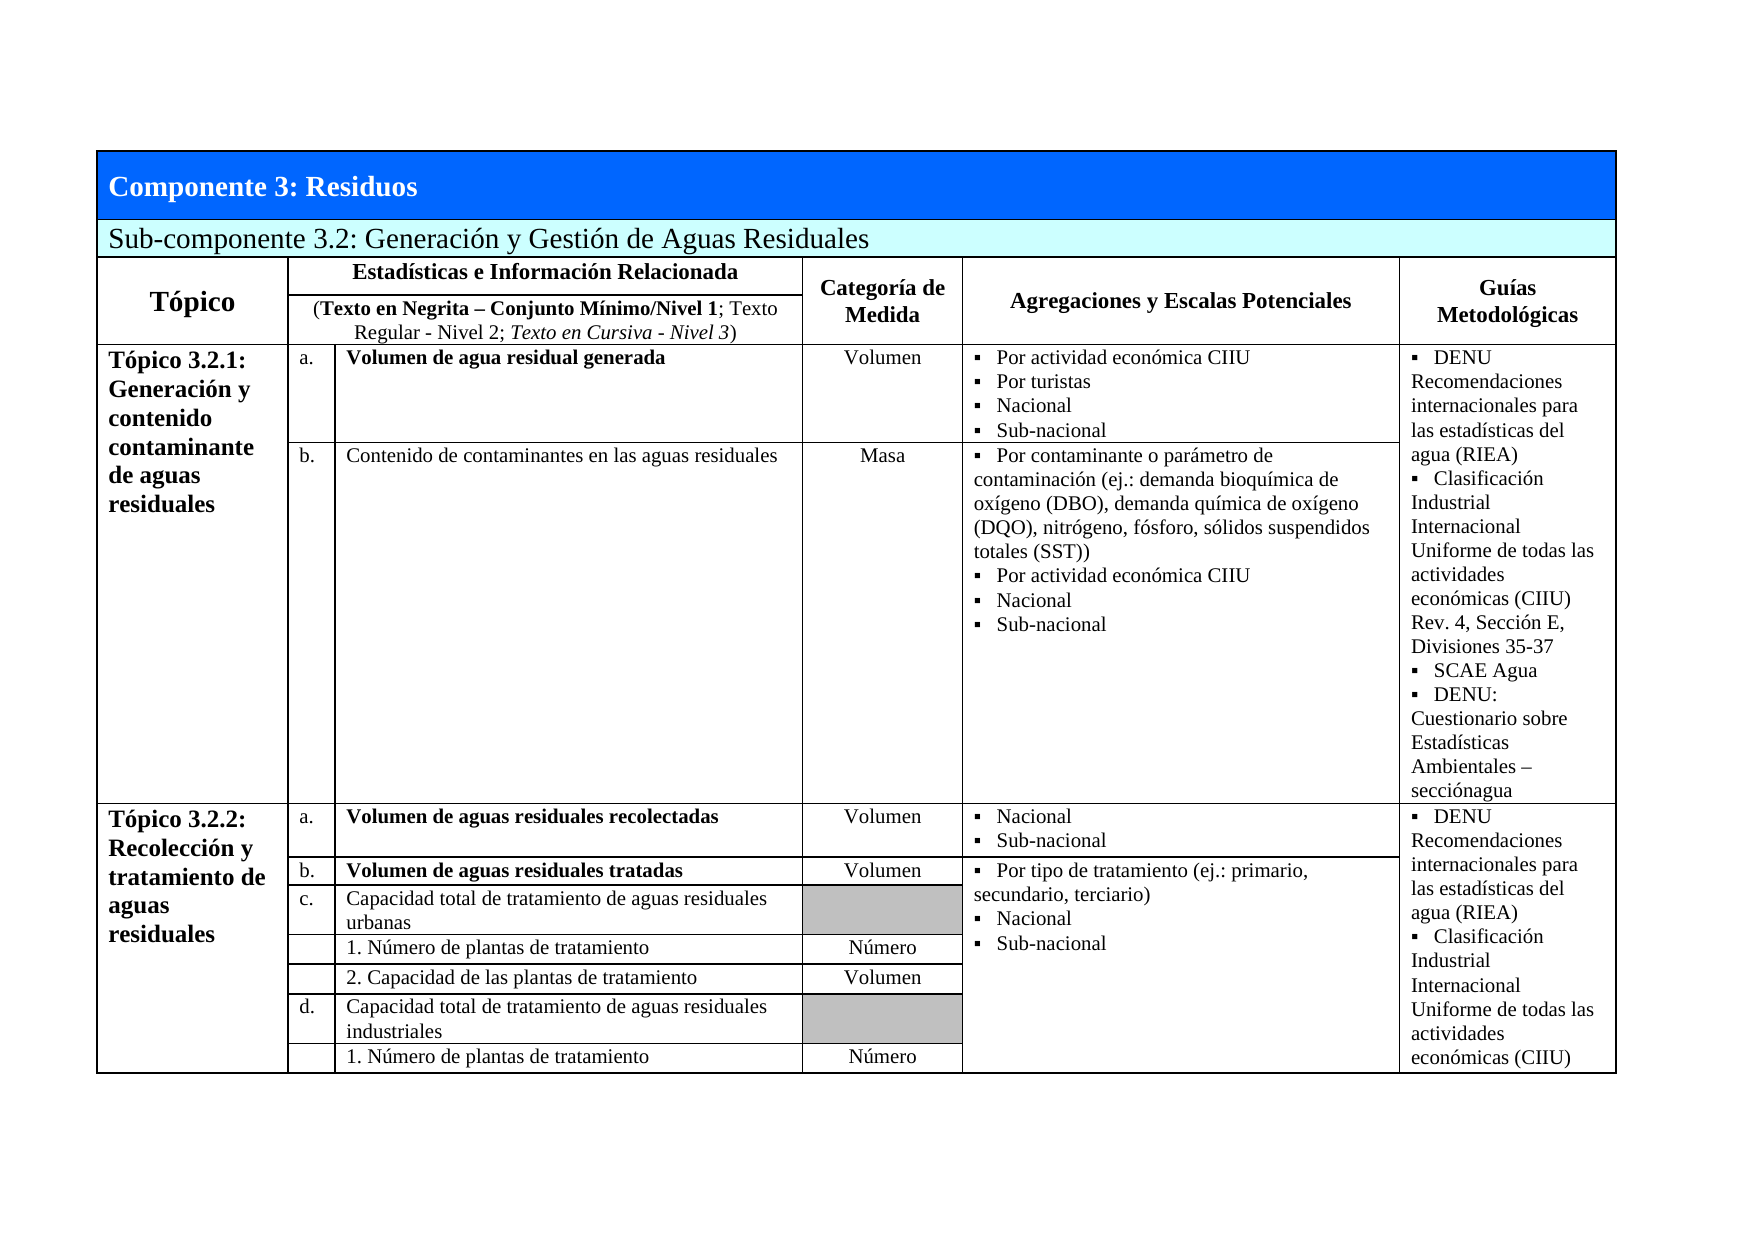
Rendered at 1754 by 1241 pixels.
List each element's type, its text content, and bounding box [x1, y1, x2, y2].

table_cell ▪ Por tipo de tratamiento (ej.: primario, secundario, terciario) ▪ Nacional ▪ Sub-nacional [963, 858, 1399, 1072]
table_cell [289, 935, 334, 963]
table_cell Tópico [98, 258, 287, 344]
table_cell ▪ DENU Recomendaciones internacionales para las estadísticas del agua (RIEA) ▪ Clasificación Industrial Internacional Uniforme de todas las actividades económicas (CIIU) Rev. 4, Sección E, División 36 ▪ SCAE Agua ▪ DENU: Cuestionario sobre Estadísticas Ambientales –secciónagua [1400, 804, 1615, 1072]
table_cell [289, 1044, 334, 1072]
table_cell Agregaciones y Escalas Potenciales [963, 258, 1399, 344]
table_cell Categoría de Medida [803, 258, 962, 344]
table_cell Volumen [803, 965, 962, 993]
table_cell [803, 886, 962, 934]
table_cell Volumen de aguas residuales recolectadas [336, 804, 802, 856]
table_cell b. [289, 443, 334, 802]
table_cell Volumen [803, 858, 962, 884]
table_cell ▪ Por actividad económica CIIU ▪ Por turistas ▪ Nacional ▪ Sub-nacional [963, 345, 1399, 442]
table_cell Masa [803, 443, 962, 802]
table_cell 1. Número de plantas de tratamiento [336, 1044, 802, 1072]
table_cell 1. Número de plantas de tratamiento [336, 935, 802, 963]
table_cell (Texto en Negrita – Conjunto Mínimo/Nivel 1; Texto Regular - Nivel 2; Texto en Cursiva - Nivel 3) [289, 296, 802, 344]
table_cell [289, 965, 334, 993]
table_cell Sub-componente 3.2: Generación y Gestión de Aguas Residuales [98, 220, 1615, 256]
table_cell ▪ Por contaminante o parámetro de contaminación (ej.: demanda bioquímica de oxígeno (DBO), demanda química de oxígeno (DQO), nitrógeno, fósforo, sólidos suspendidos totales (SST)) ▪ Por actividad económica CIIU ▪ Nacional ▪ Sub-nacional [963, 443, 1399, 802]
table_cell b. [289, 858, 334, 884]
table_cell Contenido de contaminantes en las aguas residuales [336, 443, 802, 802]
table_cell Tópico 3.2.2: Recolección y tratamiento de aguas residuales [98, 804, 287, 1072]
table_cell c. [289, 886, 334, 934]
table_cell a. [289, 804, 334, 856]
table_cell Volumen [803, 345, 962, 442]
table_cell Tópico 3.2.1: Generación y contenido contaminante de aguas residuales [98, 345, 287, 802]
table_cell Capacidad total de tratamiento de aguas residuales industriales [336, 995, 802, 1043]
table_cell Volumen de agua residual generada [336, 345, 802, 442]
table_cell ▪ DENU Recomendaciones internacionales para las estadísticas del agua (RIEA) ▪ Clasificación Industrial Internacional Uniforme de todas las actividades económicas (CIIU) Rev. 4, Sección E, Divisiones 35-37 ▪ SCAE Agua ▪ DENU: Cuestionario sobre Estadísticas Ambientales –secciónagua [1400, 345, 1615, 802]
table_cell Volumen de aguas residuales tratadas [336, 858, 802, 884]
table_cell Volumen [803, 804, 962, 856]
table_cell Guías Metodológicas [1400, 258, 1615, 344]
table_cell a. [289, 345, 334, 442]
table_cell Capacidad total de tratamiento de aguas residuales urbanas [336, 886, 802, 934]
table_cell Estadísticas e Información Relacionada [289, 258, 802, 294]
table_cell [336, 965, 802, 993]
table_header Componente 3: Residuos [98, 152, 1615, 219]
table_cell d. [289, 995, 334, 1043]
table_cell ▪ Nacional ▪ Sub-nacional [963, 804, 1399, 856]
table_cell Número [803, 935, 962, 963]
table_cell Número [803, 1044, 962, 1072]
table_cell [803, 995, 962, 1043]
